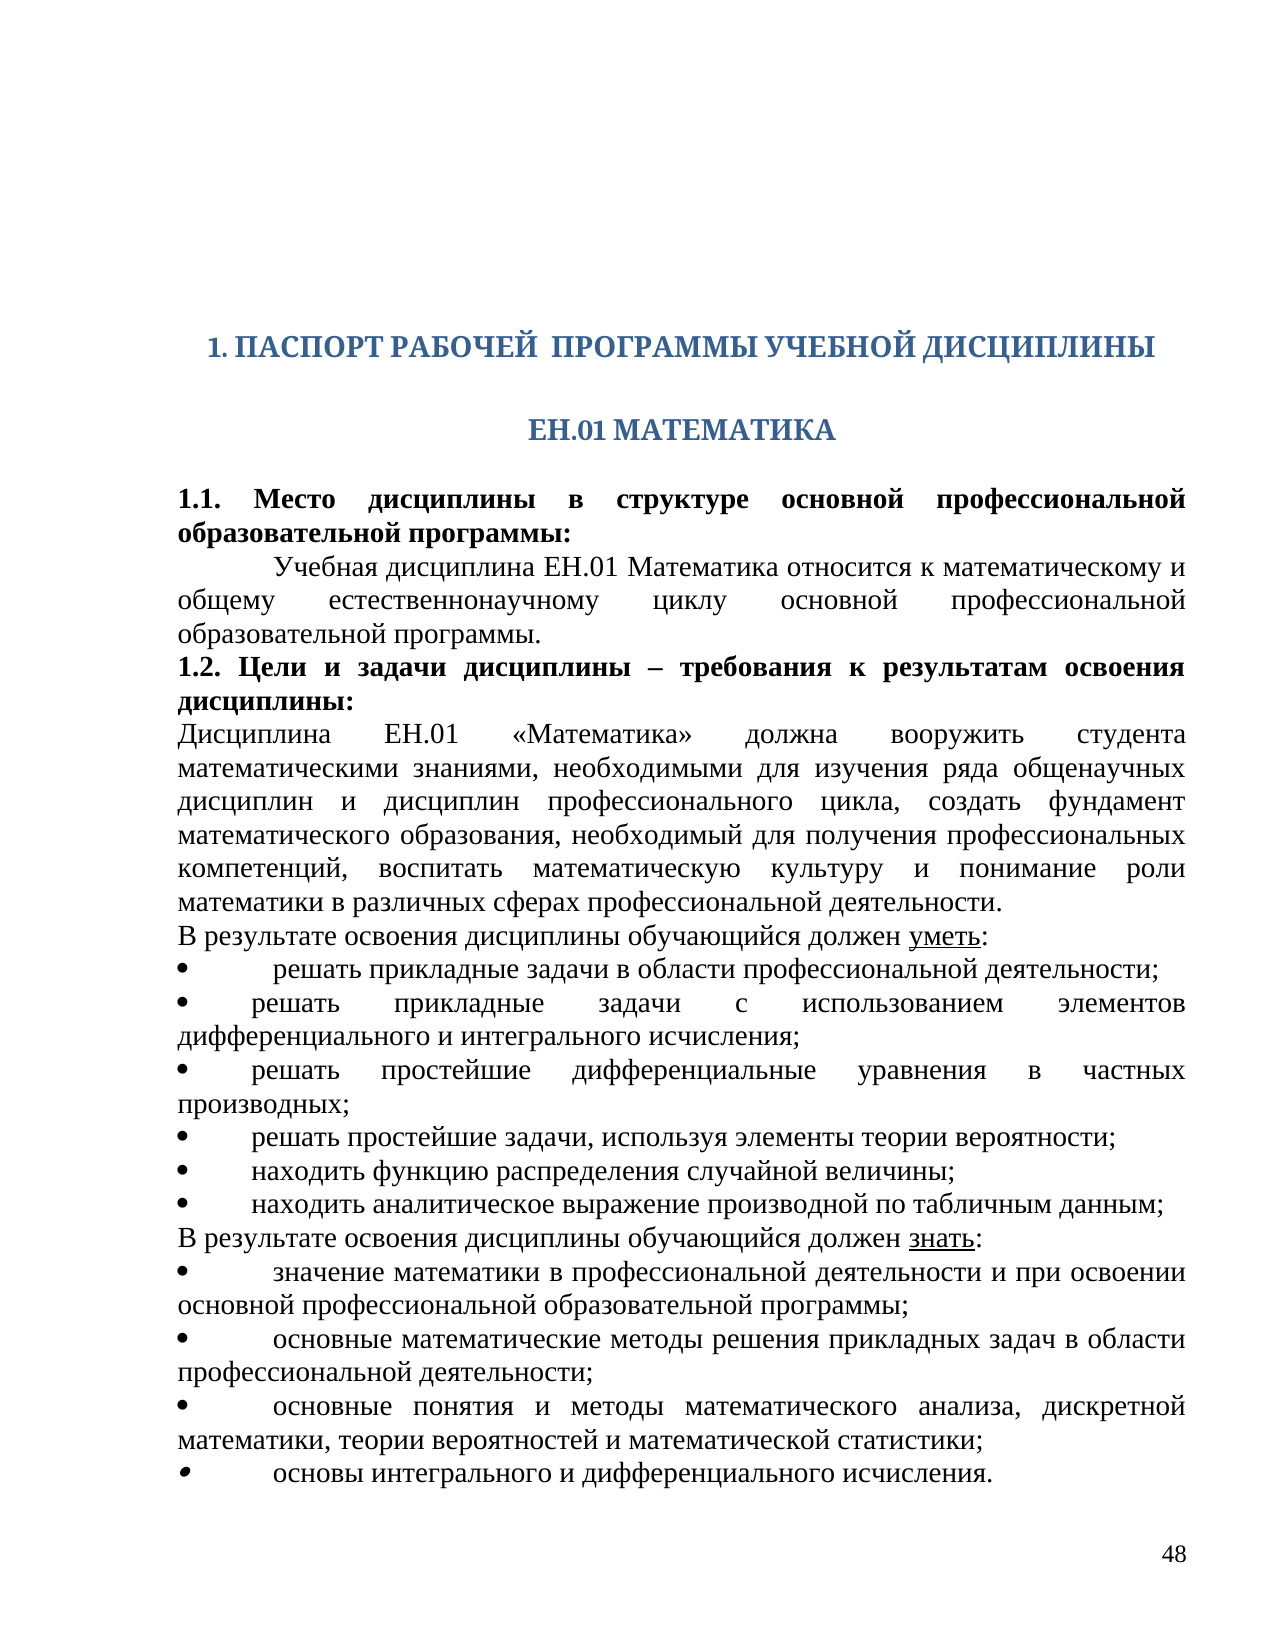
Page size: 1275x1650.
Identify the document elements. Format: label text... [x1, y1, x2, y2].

list В результате освоения дисциплины обучающийся должен уметь: [177, 918, 1186, 951]
subtitle ЕН.01 МАТЕМАТИКА [177, 414, 1186, 448]
text 1.2. Цели и задачи дисциплины – требования к результатам освоения дисциплины: [177, 649, 1186, 716]
list В результате освоения дисциплины обучающийся должен знать: [177, 1220, 1186, 1254]
list находить функцию распределения случайной величины; [177, 1153, 1186, 1187]
list находить аналитическое выражение производной по табличным данным; [177, 1187, 1186, 1220]
list основы интегрального и дифференциального исчисления. [177, 1455, 1186, 1489]
list значение математики в профессиональной деятельности и при освоении основной профессиональной образовательной программы; [177, 1254, 1186, 1321]
list основные математические методы решения прикладных задач в области профессиональной деятельности; [177, 1321, 1186, 1388]
text Учебная дисциплина ЕН.01 Математика относится к математическому и общему естественнонаучному циклу основной профессиональной образовательной программы. [177, 549, 1186, 649]
subtitle 1. ПАСПОРТ РАБОЧЕЙ ПРОГРАММЫ УЧЕБНОЙ ДИСЦИПЛИНЫ [177, 331, 1186, 364]
list основные понятия и методы математического анализа, дискретной математики, теории вероятностей и математической статистики; [177, 1388, 1186, 1455]
list решать прикладные задачи с использованием элементов дифференциального и интегрального исчисления; [177, 985, 1186, 1052]
list решать прикладные задачи в области профессиональной деятельности; [177, 951, 1186, 985]
text 1.1. Место дисциплины в структуре основной профессиональной образовательной программы: [177, 482, 1186, 549]
text Дисциплина ЕН.01 «Математика» должна вооружить студента математическими знаниями, необходимыми для изучения ряда общенаучных дисциплин и дисциплин профессионального цикла, создать фундамент математического образования, необходимый для получения профессиональных компетенций, воспитать математическую культуру и понимание роли математики в различных сферах профессиональной деятельности. [177, 716, 1186, 918]
list решать простейшие дифференциальные уравнения в частных производных; [177, 1052, 1186, 1119]
list решать простейшие задачи, используя элементы теории вероятности; [177, 1119, 1186, 1153]
